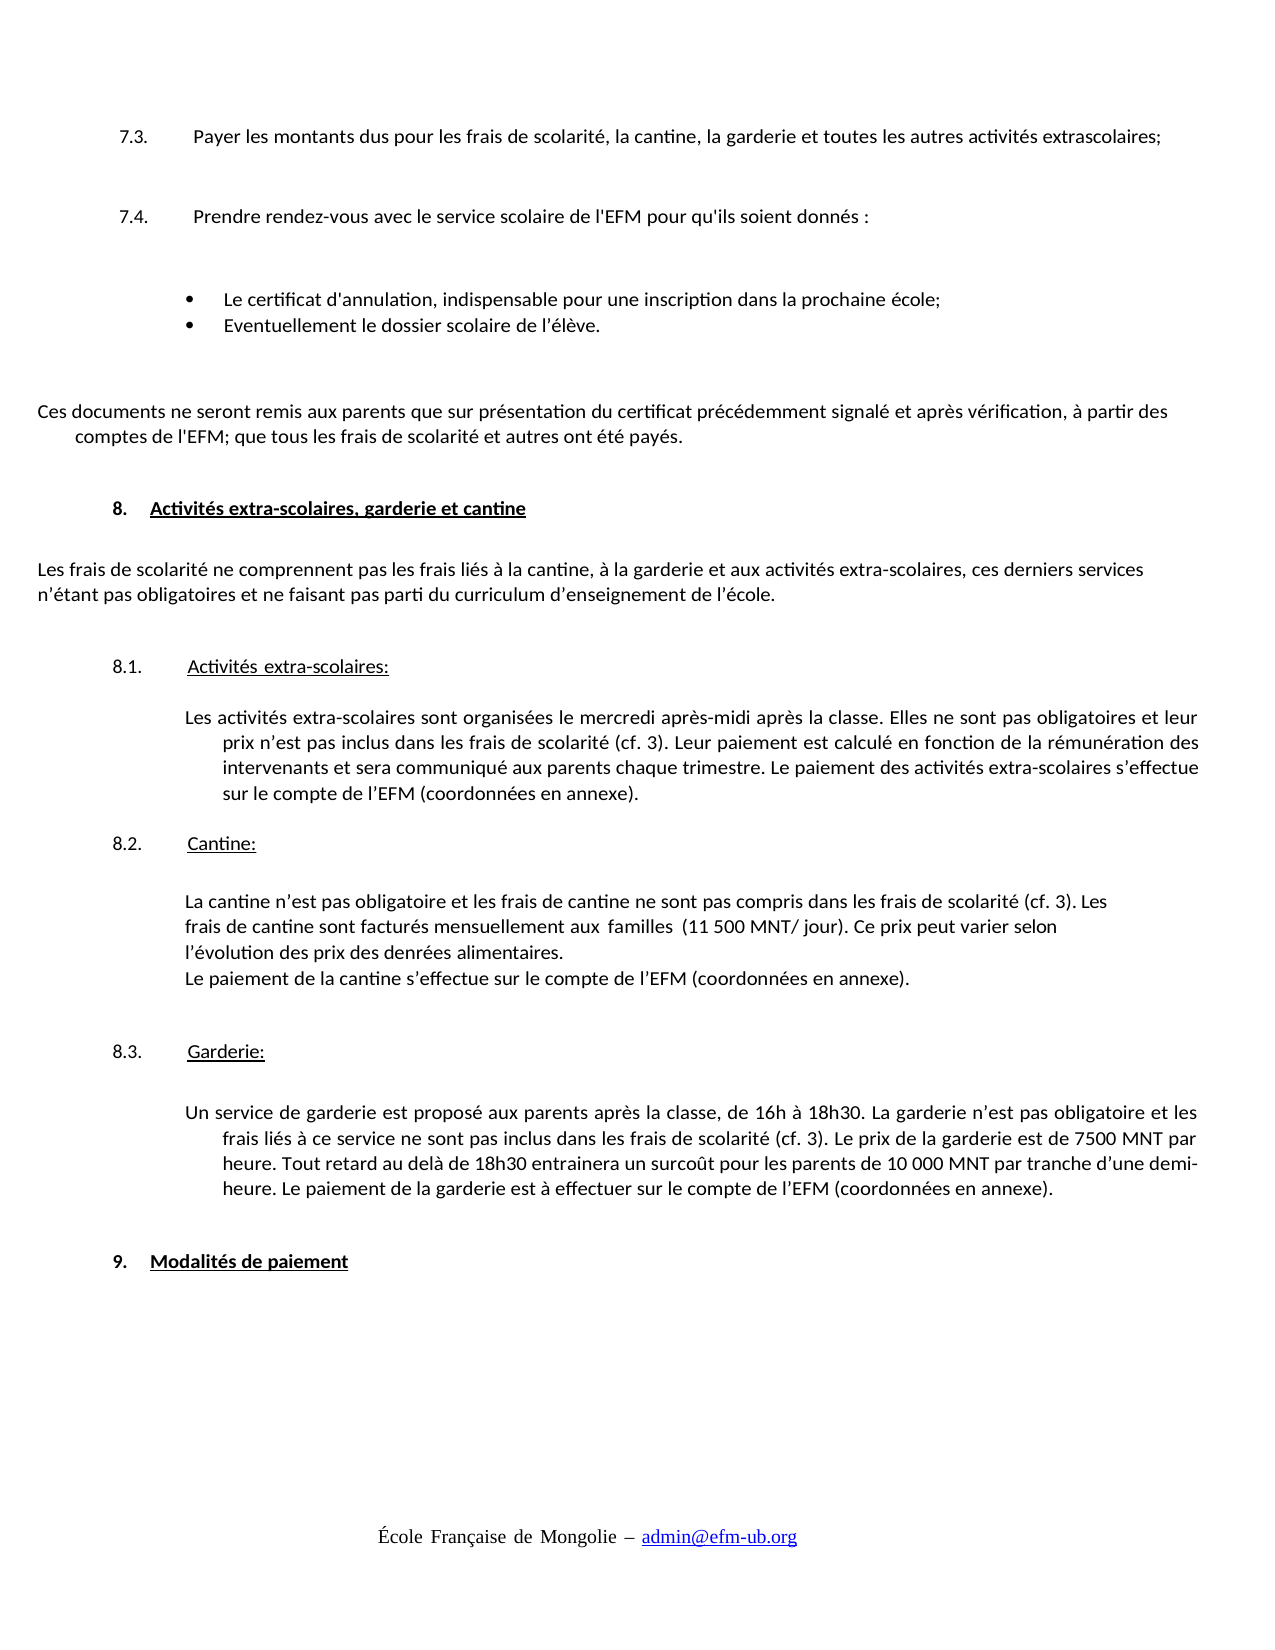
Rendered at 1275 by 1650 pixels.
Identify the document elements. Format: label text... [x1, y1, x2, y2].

list Le certificat d'annulation, indispensable pour une inscription dans la prochaine école; [186, 287, 1275, 312]
list Activités extra-scolaires, garderie et cantine [112, 496, 1275, 520]
list Activités extra-scolaires: [112, 654, 1275, 678]
text Les frais de scolarité ne comprennent pas les frais liés à la cantine, à la garderie et aux activités extra-scolaires, ces derniers services [37, 557, 1275, 581]
list Eventuellement le dossier scolaire de l’élève. [186, 313, 1275, 338]
text n’étant pas obligatoires et ne faisant pas parti du curriculum d’enseignement de l’école. [37, 582, 1275, 606]
list Garderie: [112, 1040, 1275, 1064]
list Prendre rendez-vous avec le service scolaire de l'EFM pour qu'ils soient donnés : [119, 204, 1275, 228]
text Un service de garderie est proposé aux parents après la classe, de 16h à 18h30. La garderie n’est pas obligatoire et les frais liés à ce service ne sont pas inclus dans les frais de scolarité (cf. 3). Le prix de la garderie est de 7500 MNT par heure. Tout retard au delà de 18h30 entrainera un surcoût pour les parents de 10 000 MNT par tranche d’une demi-heure. Le paiement de la garderie est à effectuer sur le compte de l’EFM (coordonnées en annexe). [185, 1101, 1199, 1201]
text frais de cantine sont facturés mensuellement aux familles (11 500 MNT/ jour). Ce prix peut varier selon [185, 915, 1275, 939]
list Cantine: [112, 831, 1275, 855]
text l’évolution des prix des denrées alimentaires. [185, 940, 1275, 964]
list Modalités de paiement [112, 1249, 1275, 1273]
text La cantine n’est pas obligatoire et les frais de cantine ne sont pas compris dans les frais de scolarité (cf. 3). Les [185, 889, 1275, 913]
text Le paiement de la cantine s’effectue sur le compte de l’EFM (coordonnées en annexe). [185, 966, 1275, 990]
text Ces documents ne seront remis aux parents que sur présentation du certificat précédemment signalé et après vérification, à partir des comptes de l'EFM; que tous les frais de scolarité et autres ont été payés. [37, 399, 1192, 449]
text Les activités extra-scolaires sont organisées le mercredi après-midi après la classe. Elles ne sont pas obligatoires et leur prix n’est pas inclus dans les frais de scolarité (cf. 3). Leur paiement est calculé en fonction de la rémunération des intervenants et sera communiqué aux parents chaque trimestre. Le paiement des activités extra-scolaires s’effectue sur le compte de l’EFM (coordonnées en annexe). [185, 705, 1201, 805]
